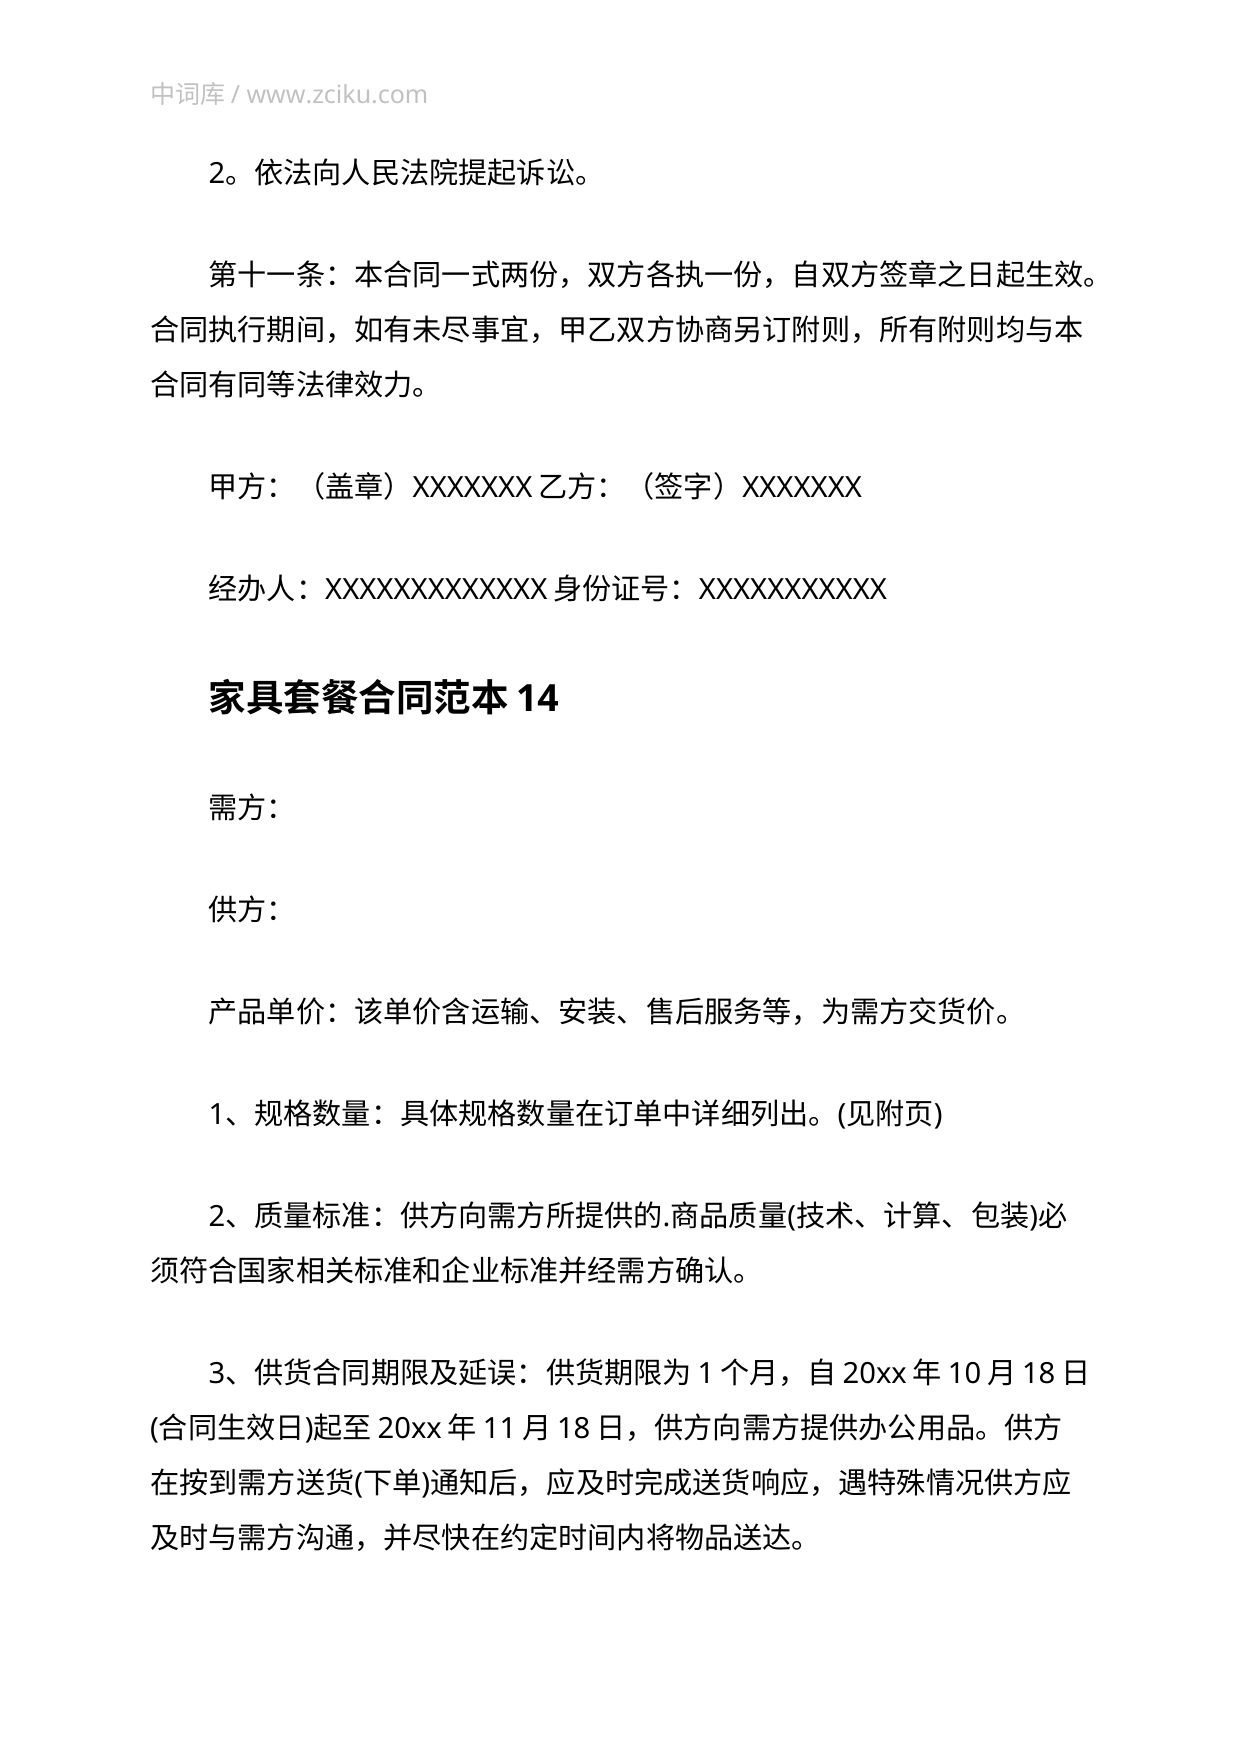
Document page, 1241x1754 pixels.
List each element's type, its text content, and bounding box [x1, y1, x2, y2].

text 家具套餐合同范本14 [150, 667, 1090, 722]
text 3、供货合同期限及延误：供货期限为1个月，自20xx年10月18日(合同生效日)起至20xx年11月18日，供方向需方提供办公用品。供方在按到需方送货(下单)通知后，应及时完成送货响应，遇特殊情况供方应及时与需方沟通，并尽快在约定时间内将物品送达。 [150, 1349, 1090, 1556]
text 经办人：XXXXXXXXXXXXX身份证号：XXXXXXXXXXX [150, 566, 1090, 608]
text 第十一条：本合同一式两份，双方各执一份，自双方签章之日起生效。合同执行期间，如有未尽事宜，甲乙双方协商另订附则，所有附则均与本合同有同等法律效力。 [150, 252, 1090, 404]
text 2、质量标准：供方向需方所提供的.商品质量(技术、计算、包装)必须符合国家相关标准和企业标准并经需方确认。 [150, 1192, 1090, 1290]
text 2。依法向人民法院提起诉讼。 [150, 150, 1090, 192]
text 产品单价：该单价含运输、安装、售后服务等，为需方交货价。 [150, 989, 1090, 1031]
text 供方： [150, 887, 1090, 929]
text 甲方：（盖章）XXXXXXX乙方：（签字）XXXXXXX [150, 463, 1090, 506]
text 需方： [150, 785, 1090, 827]
text 1、规格数量：具体规格数量在订单中详细列出。(见附页) [150, 1090, 1090, 1133]
